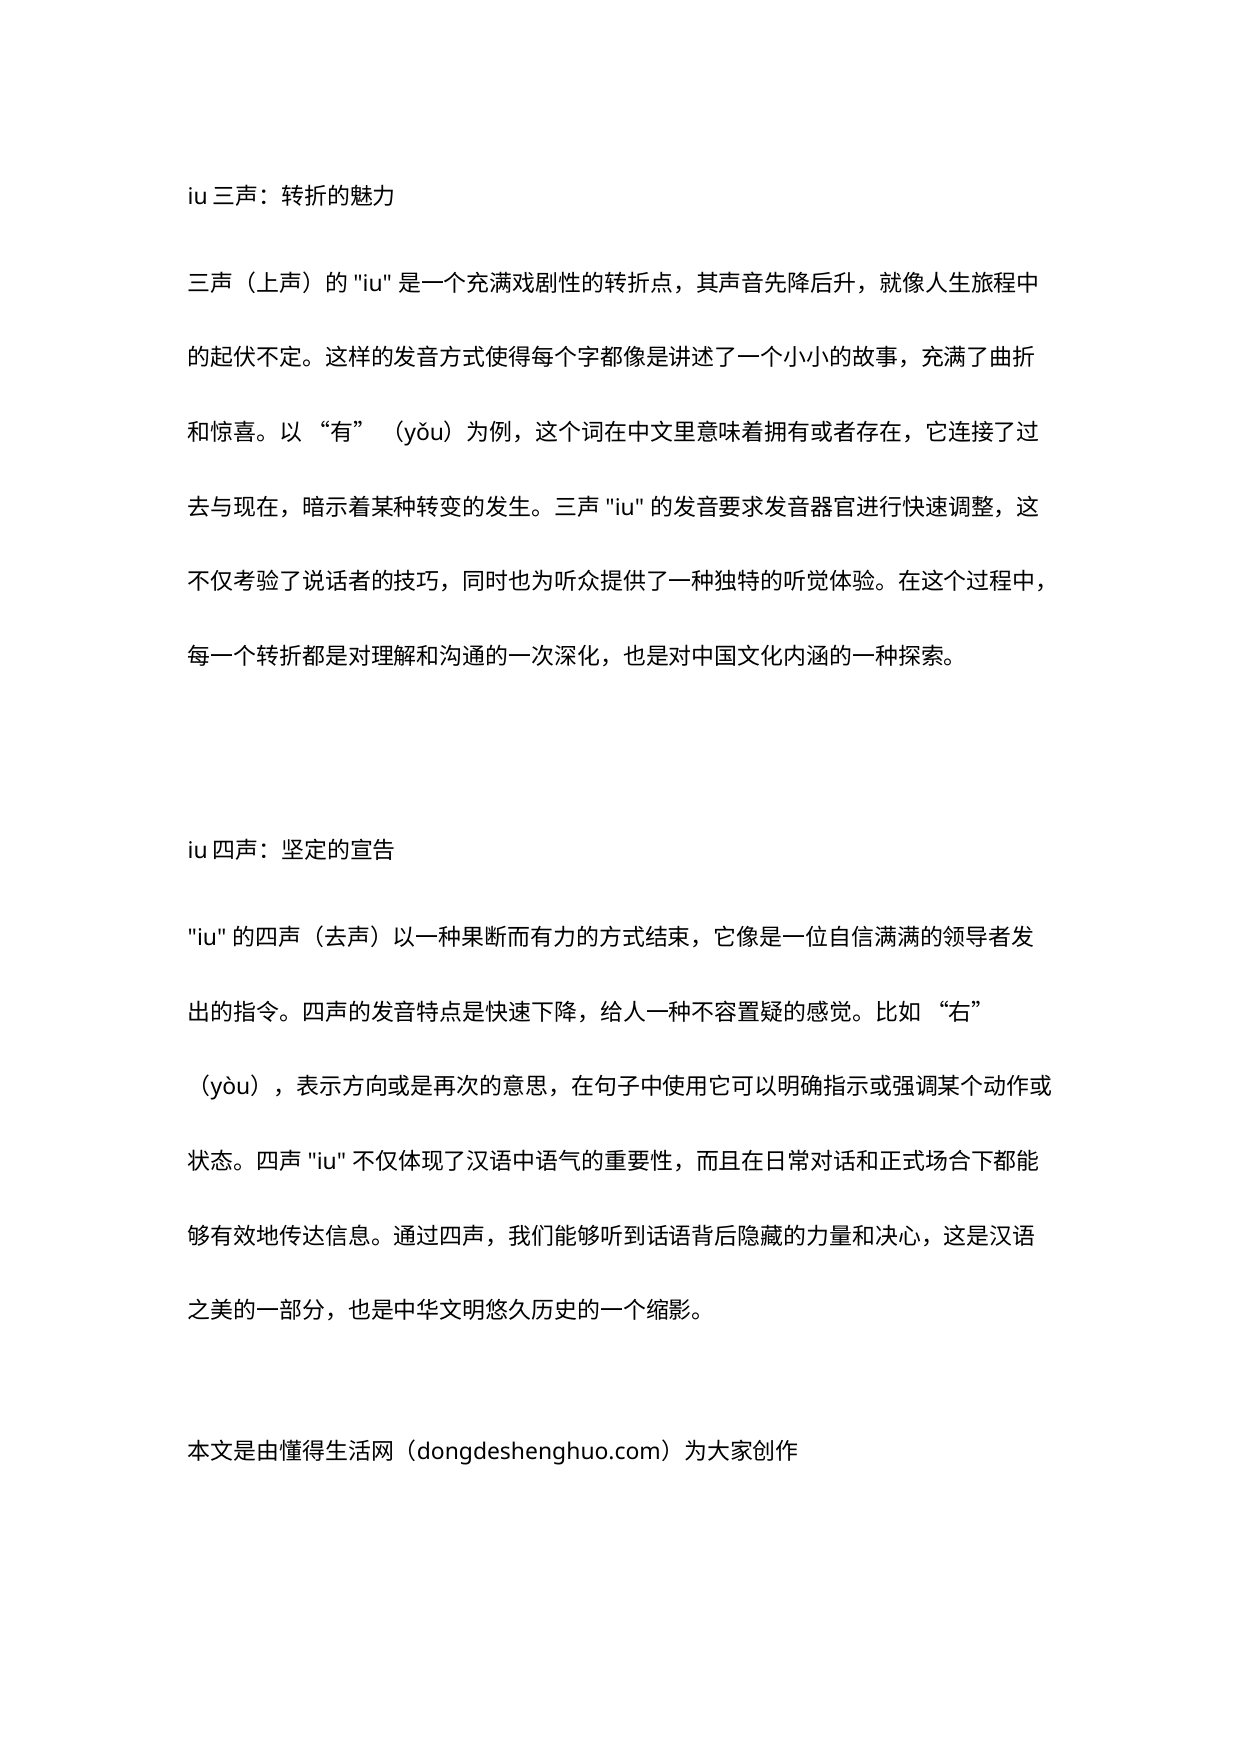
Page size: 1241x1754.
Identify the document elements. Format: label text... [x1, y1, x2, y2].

text 本文是由懂得生活网（dongdeshenghuo.com）为大家创作 [187, 1417, 1053, 1482]
text iu四声：坚定的宣告 [187, 816, 1053, 881]
text 三声（上声）的 "iu" 是一个充满戏剧性的转折点，其声音先降后升，就像人生旅程中的起伏不定。这样的发音方式使得每个字都像是讲述了一个小小的故事，充满了曲折和惊喜。以 “有” （yǒu）为例，这个词在中文里意味着拥有或者存在，它连接了过去与现在，暗示着某种转变的发生。三声 "iu" 的发音要求发音器官进行快速调整，这不仅考验了说话者的技巧，同时也为听众提供了一种独特的听觉体验。在这个过程中，每一个转折都是对理解和沟通的一次深化，也是对中国文化内涵的一种探索。 [187, 249, 1053, 687]
text iu三声：转折的魅力 [187, 162, 1053, 227]
text "iu" 的四声（去声）以一种果断而有力的方式结束，它像是一位自信满满的领导者发出的指令。四声的发音特点是快速下降，给人一种不容置疑的感觉。比如 “右” （yòu），表示方向或是再次的意思，在句子中使用它可以明确指示或强调某个动作或状态。四声 "iu" 不仅体现了汉语中语气的重要性，而且在日常对话和正式场合下都能够有效地传达信息。通过四声，我们能够听到话语背后隐藏的力量和决心，这是汉语之美的一部分，也是中华文明悠久历史的一个缩影。 [187, 903, 1053, 1341]
